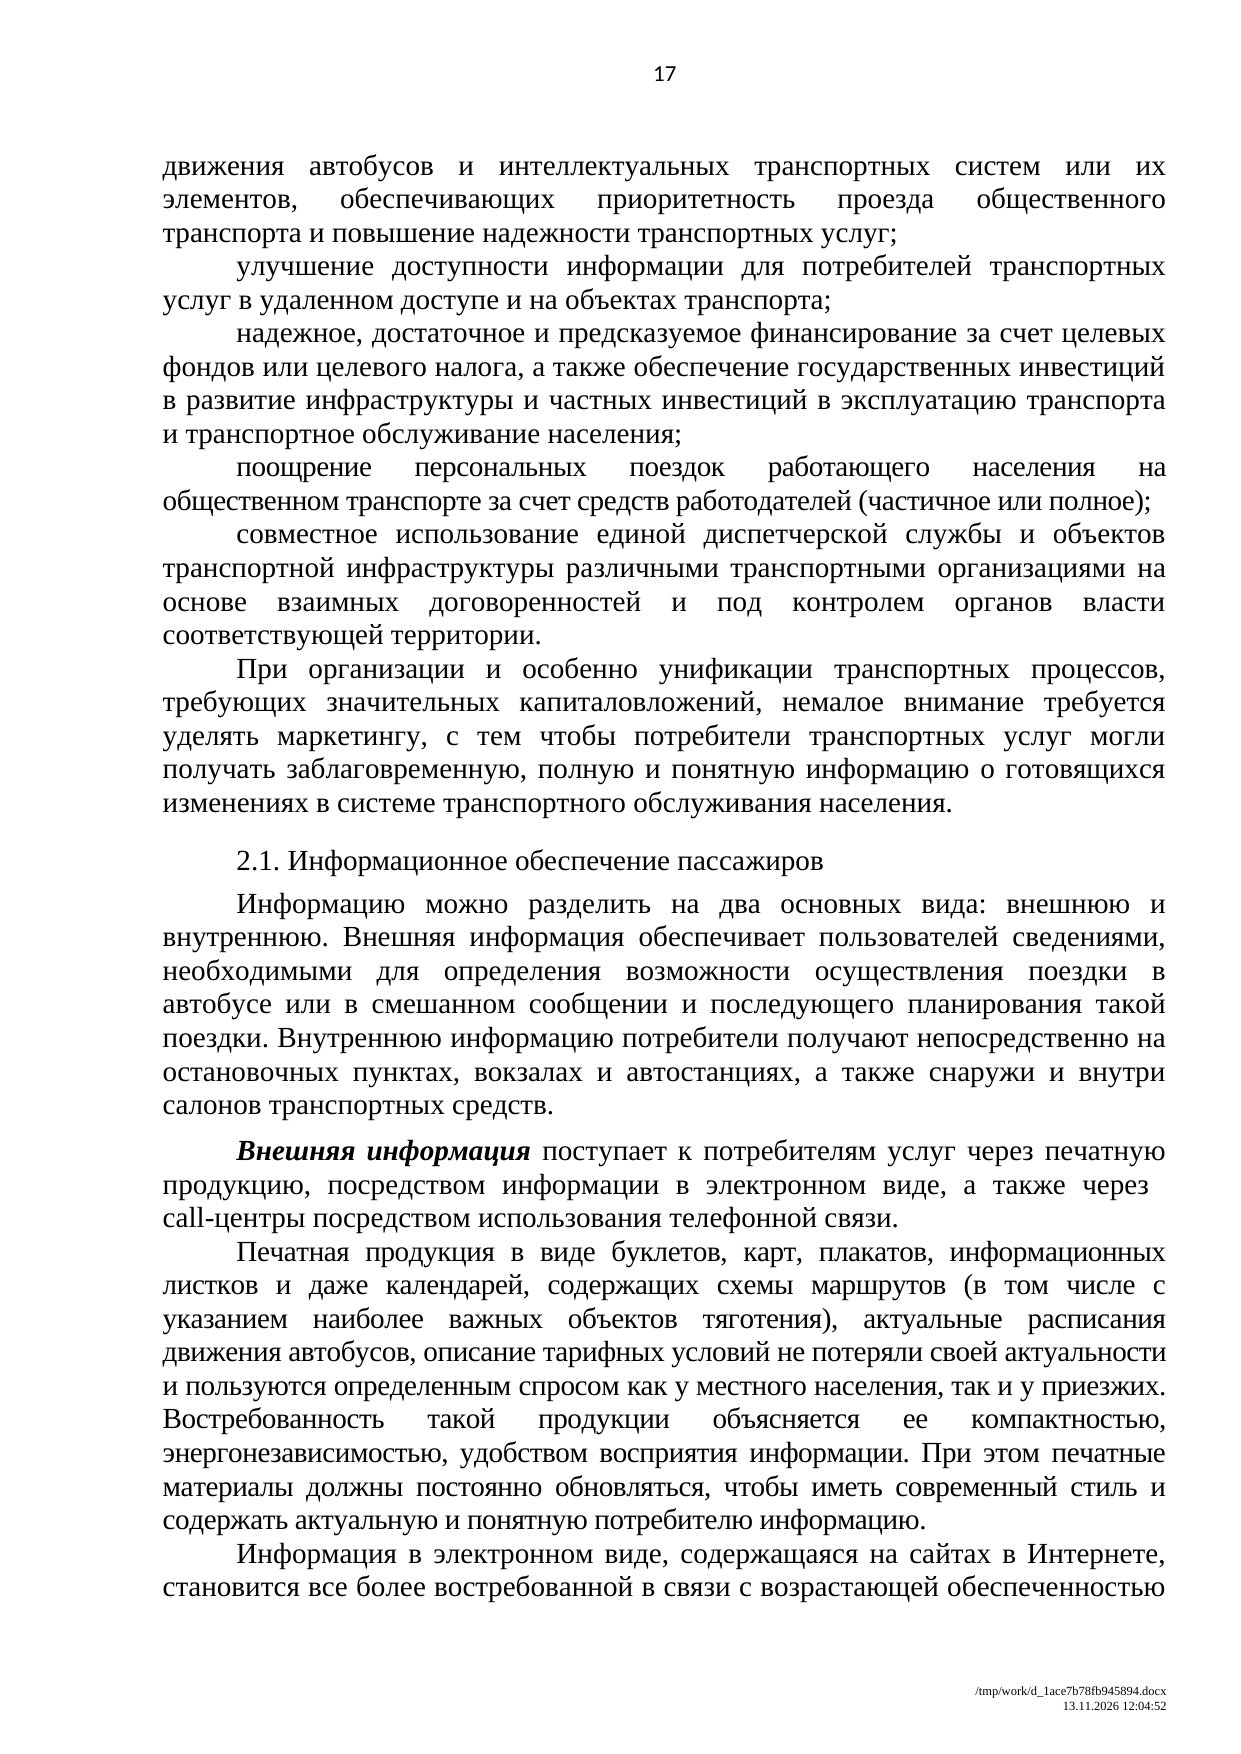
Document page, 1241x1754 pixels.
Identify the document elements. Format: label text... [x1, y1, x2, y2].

text Внешняя информация поступает к потребителям услуг через печатную продукцию, посредством информации в электронном виде, а также через сall-центры посредством использования телефонной связи. [162, 1133, 1166, 1234]
text улучшение доступности информации для потребителей транспортных услуг в удаленном доступе и на объектах транспорта; [162, 248, 1166, 315]
text поощрение персональных поездок работающего населения на общественном транспорте за счет средств работодателей (частичное или полное); [162, 449, 1166, 517]
text совместное использование единой диспетчерской службы и объектов транспортной инфраструктуры различными транспортными организациями на основе взаимных договоренностей и под контролем органов власти соответствующей территории. [162, 517, 1166, 651]
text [162, 148, 1166, 248]
text надежное, достаточное и предсказуемое финансирование за счет целевых фондов или целевого налога, а также обеспечение государственных инвестиций в развитие инфраструктуры и частных инвестиций в эксплуатацию транспорта и транспортное обслуживание населения; [162, 315, 1166, 449]
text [162, 1536, 1166, 1603]
text Информацию можно разделить на два основных вида: внешнюю и внутреннюю. Внешняя информация обеспечивает пользователей сведениями, необходимыми для определения возможности осуществления поездки в автобусе или в смешанном сообщении и последующего планирования такой поездки. Внутреннюю информацию потребители получают непосредственно на остановочных пунктах, вокзалах и автостанциях, а также снаружи и внутри салонов транспортных средств. [162, 886, 1166, 1121]
text Печатная продукция в виде буклетов, карт, плакатов, информационных листков и даже календарей, содержащих схемы маршрутов (в том числе с указанием наиболее важных объектов тяготения), актуальные расписания движения автобусов, описание тарифных условий не потеряли своей актуальности и пользуются определенным спросом как у местного населения, так и у приезжих. Востребованность такой продукции объясняется ее компактностью, энергонезависимостью, удобством восприятия информации. При этом печатные материалы должны постоянно обновляться, чтобы иметь современный стиль и содержать актуальную и понятную потребителю информацию. [162, 1234, 1166, 1536]
text При организации и особенно унификации транспортных процессов, требующих значительных капиталовложений, немалое внимание требуется уделять маркетингу, с тем чтобы потребители транспортных услуг могли получать заблаговременную, полную и понятную информацию о готовящихся изменениях в системе транспортного обслуживания населения. [162, 651, 1166, 818]
subtitle 2.1. Информационное обеспечение пассажиров [162, 843, 1166, 877]
